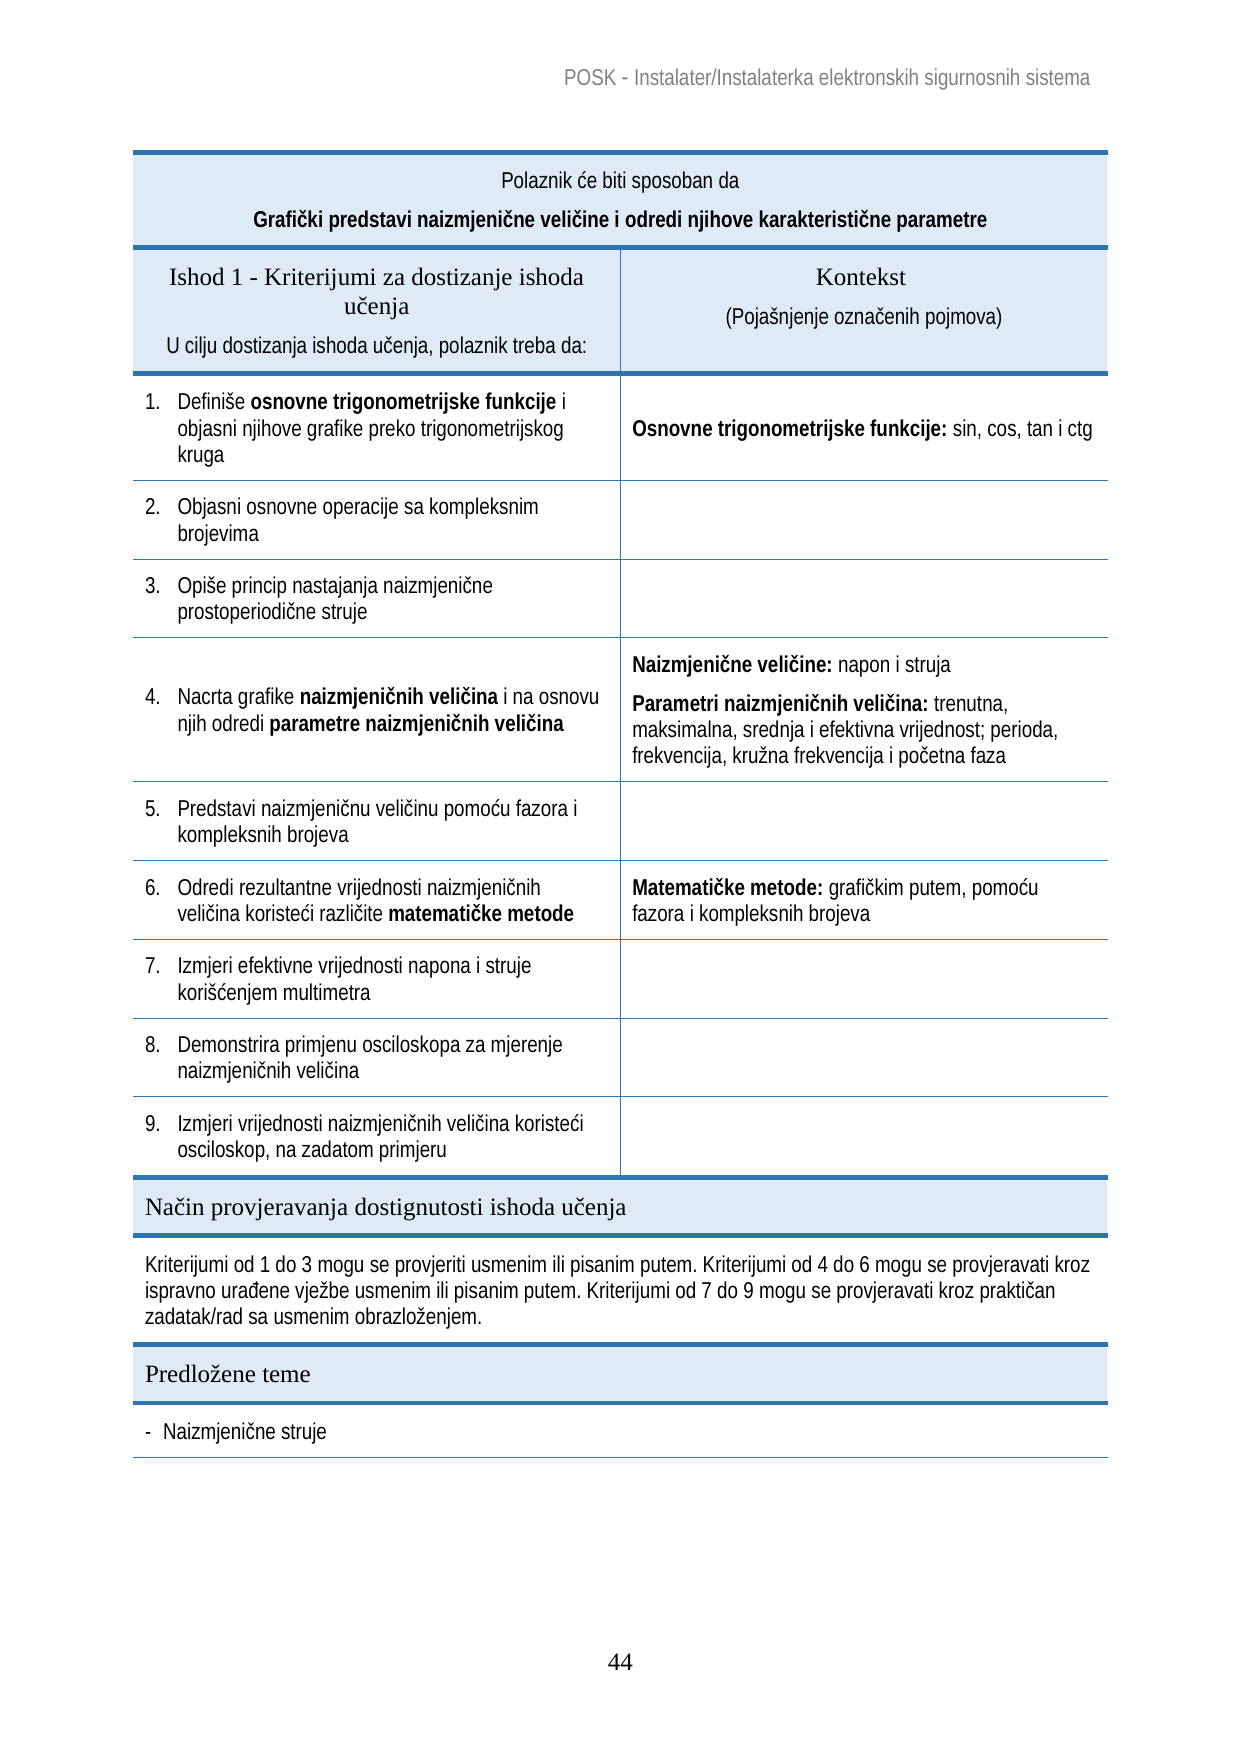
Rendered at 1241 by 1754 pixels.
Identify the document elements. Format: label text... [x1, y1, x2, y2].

table_header Grafički predstavi naizmjenične veličine i odredi njihove karakteristične parametre [133, 155, 1107, 245]
table_cell [621, 1097, 1107, 1175]
table_cell Odredi rezultantne vrijednosti naizmjeničnih veličina koristeći različite matematičke metode [133, 861, 620, 939]
table_cell Nacrta grafike naizmjeničnih veličina i na osnovu njih odredi parametre naizmjeničnih veličina [133, 638, 620, 781]
table_cell [621, 1019, 1107, 1096]
table_cell Osnovne trigonometrijske funkcije: sin, cos, tan i ctg [621, 376, 1107, 480]
table_cell Matematičke metode: grafičkim putem, pomoću fazora i kompleksnih brojeva [621, 861, 1107, 939]
table_cell Objasni osnovne operacije sa kompleksnim brojevima [133, 481, 620, 558]
table_cell [621, 782, 1107, 860]
table_cell Izmjeri efektivne vrijednosti napona i struje korišćenjem multimetra [133, 940, 620, 1017]
table_cell [621, 481, 1107, 558]
table_cell [621, 250, 1107, 371]
table_cell [133, 1347, 1107, 1401]
table_cell Naizmjenične veličine: napon i struja Parametri naizmjeničnih veličina: trenutna, maksimalna, srednja i efektivna vrijednost; perioda, frekvencija, kružna frekvencija i početna faza [621, 638, 1107, 781]
table_cell [621, 560, 1107, 637]
table_cell Naizmjenične struje [133, 1405, 1107, 1457]
table_cell [621, 940, 1107, 1017]
table_cell Izmjeri vrijednosti naizmjeničnih veličina koristeći osciloskop, na zadatom primjeru [133, 1097, 620, 1175]
table_cell Kriterijumi od 1 do 3 mogu se provjeriti usmenim ili pisanim putem. Kriterijumi od 4 do 6 mogu se provjeravati kroz ispravno urađene vježbe usmenim ili pisanim putem. Kriterijumi od 7 do 9 mogu se provjeravati kroz praktičan zadatak/rad sa usmenim obrazloženjem. [133, 1238, 1107, 1342]
table_cell [133, 1180, 1107, 1233]
table_cell Predstavi naizmjeničnu veličinu pomoću fazora i kompleksnih brojeva [133, 782, 620, 860]
table_cell [133, 250, 620, 371]
table_cell Definiše osnovne trigonometrijske funkcije i objasni njihove grafike preko trigonometrijskog kruga [133, 376, 620, 480]
table_cell Opiše princip nastajanja naizmjenične prostoperiodične struje [133, 560, 620, 637]
table_cell Demonstrira primjenu osciloskopa za mjerenje naizmjeničnih veličina [133, 1019, 620, 1096]
